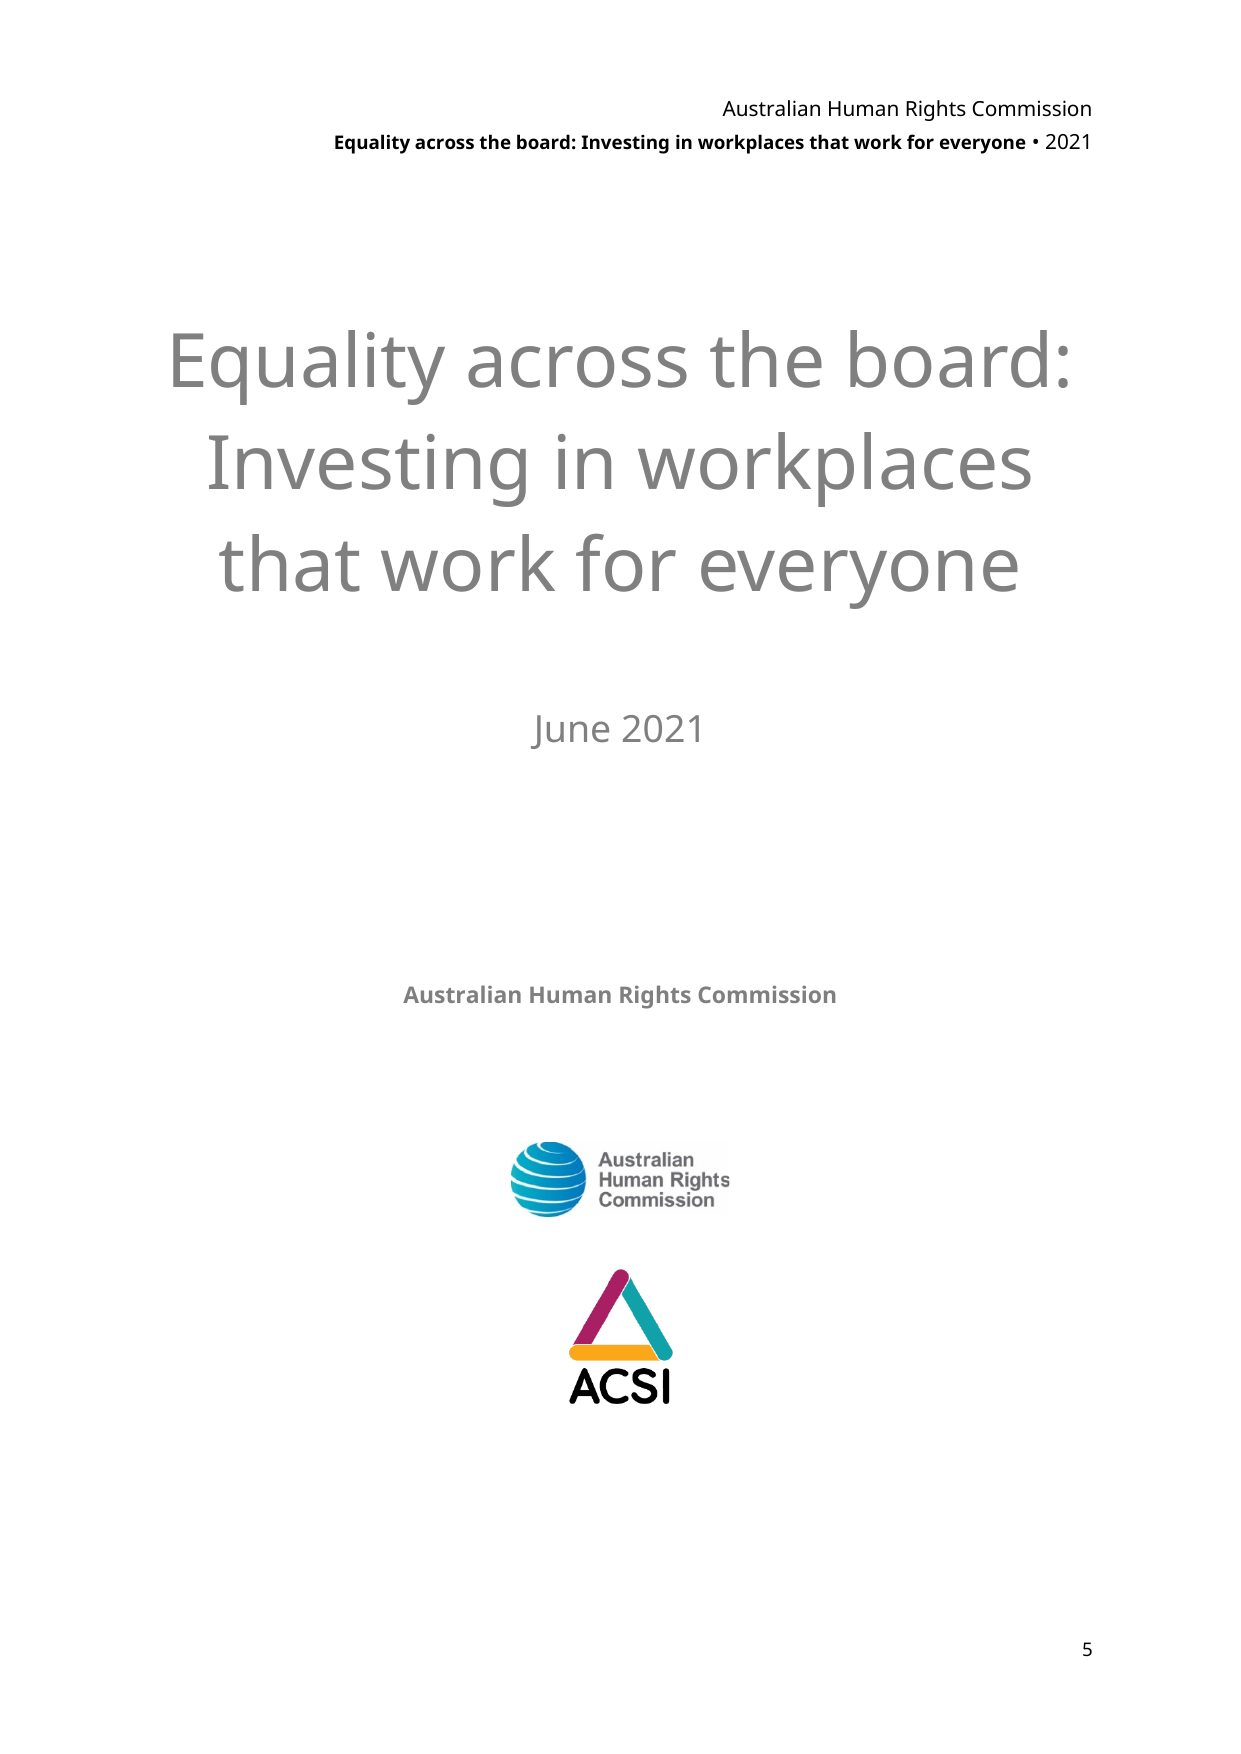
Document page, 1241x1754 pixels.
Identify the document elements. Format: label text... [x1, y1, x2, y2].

text June 2021 [148, 703, 1092, 754]
title Equality across the board: Investing in workplaces that work for everyone [148, 307, 1092, 614]
text Australian Human Rights Commission [148, 979, 1092, 1010]
picture [510, 1142, 730, 1217]
picture [534, 1250, 707, 1423]
